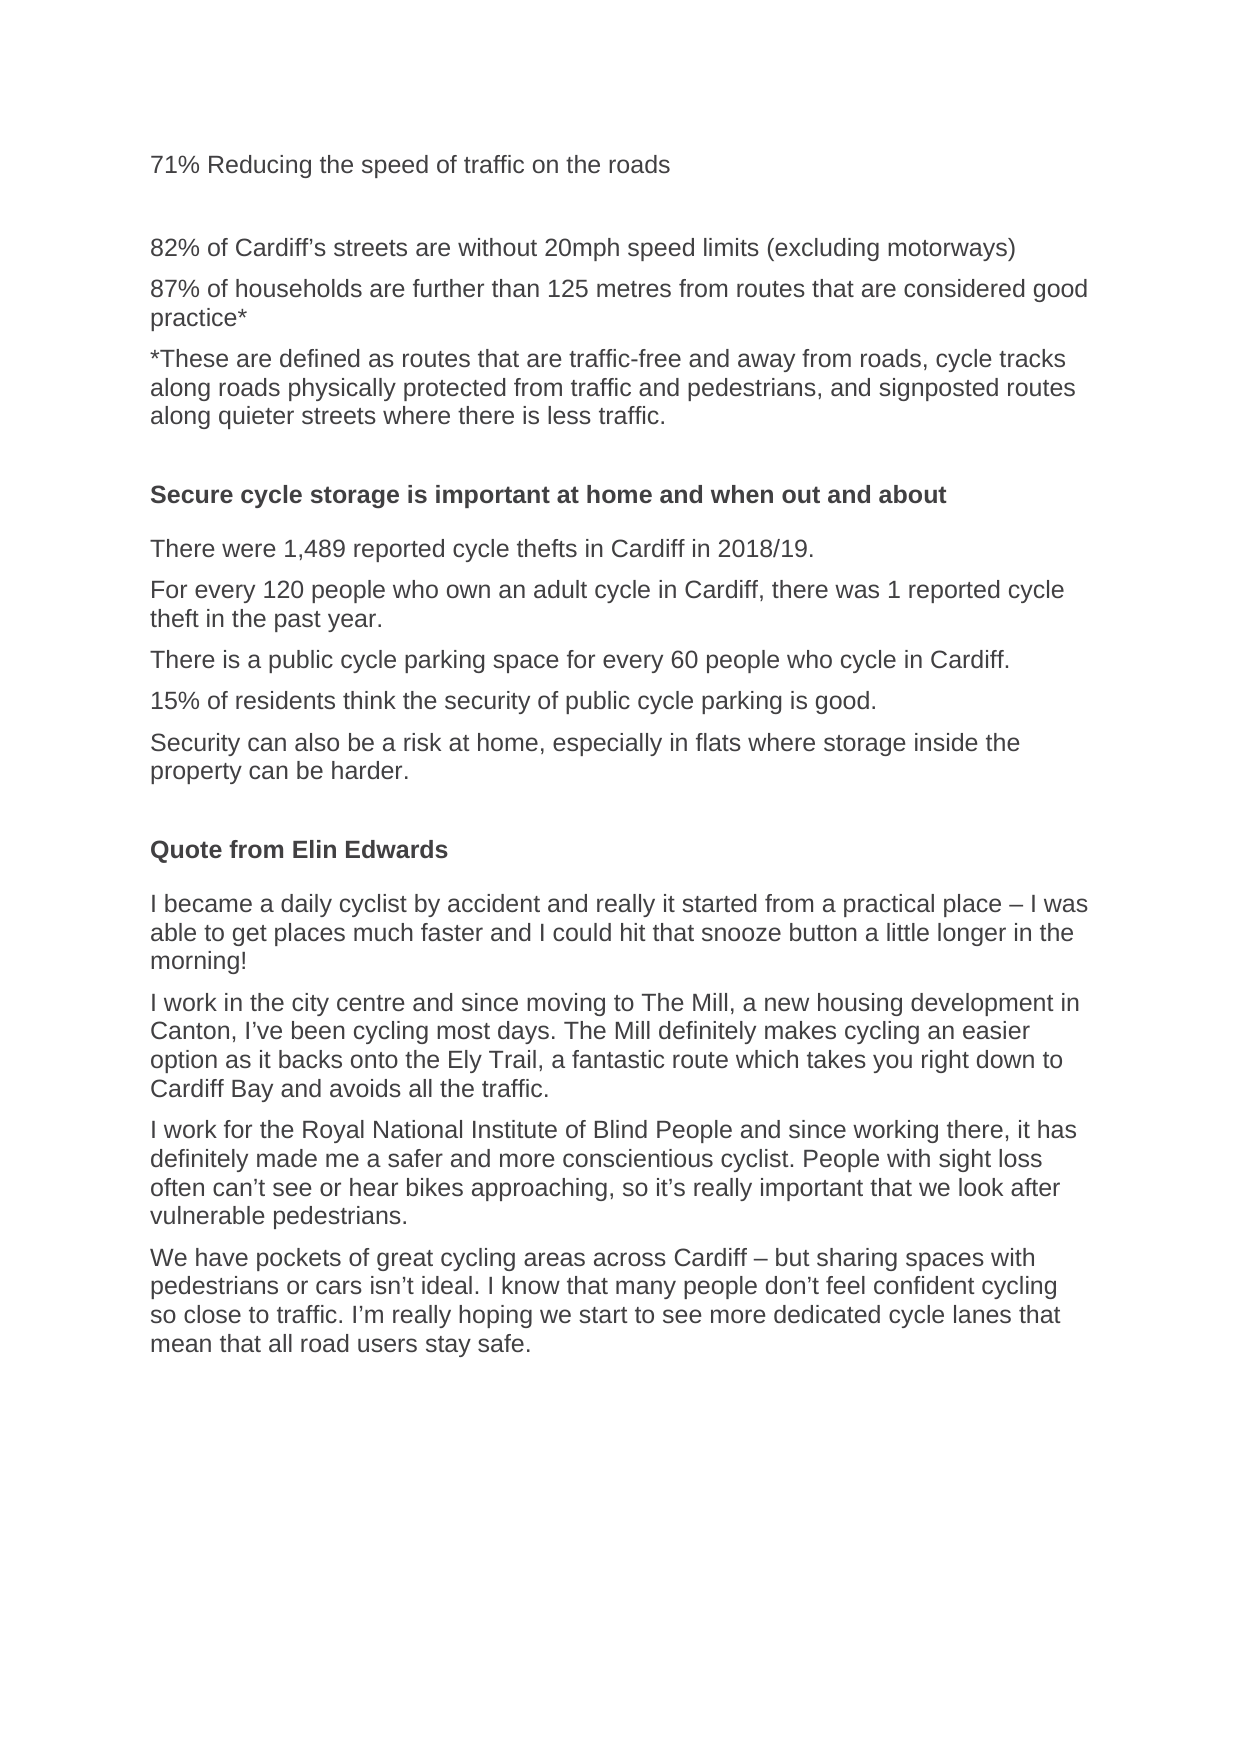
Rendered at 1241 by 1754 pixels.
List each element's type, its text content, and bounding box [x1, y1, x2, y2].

text For every 120 people who own an adult cycle in Cardiff, there was 1 reported cycle theft in the past year. [150, 575, 1090, 632]
text *These are defined as routes that are traffic-free and away from roads, cycle tracks along roads physically protected from traffic and pedestrians, and signposted routes along quieter streets where there is less traffic. [150, 344, 1090, 430]
text 15% of residents think the security of public cycle parking is good. [150, 686, 1090, 715]
text I work in the city centre and since moving to The Mill, a new housing development in Canton, I’ve been cycling most days. The Mill definitely makes cycling an easier option as it backs onto the Ely Trail, a fantastic route which takes you right down to Cardiff Bay and avoids all the traffic. [150, 987, 1090, 1102]
text 82% of Cardiff’s streets are without 20mph speed limits (excluding motorways) [150, 232, 1090, 261]
subtitle Quote from Elin Edwards [150, 835, 1090, 864]
subtitle Secure cycle storage is important at home and when out and about [150, 480, 1090, 509]
text 71% Reducing the speed of traffic on the roads [150, 150, 1090, 179]
text There is a public cycle parking space for every 60 people who cycle in Cardiff. [150, 645, 1090, 674]
text There were 1,489 reported cycle thefts in Cardiff in 2018/19. [150, 534, 1090, 562]
text I work for the Royal National Institute of Blind People and since working there, it has definitely made me a safer and more conscientious cyclist. People with sight loss often can’t see or hear bikes approaching, so it’s really important that we look after vulnerable pedestrians. [150, 1115, 1090, 1230]
text Security can also be a risk at home, especially in flats where storage inside the property can be harder. [150, 727, 1090, 785]
text We have pockets of great cycling areas across Cardiff – but sharing spaces with pedestrians or cars isn’t ideal. I know that many people don’t feel confident cycling so close to traffic. I’m really hoping we start to see more dedicated cycle lanes that mean that all road users stay safe. [150, 1242, 1090, 1357]
text 87% of households are further than 125 metres from routes that are considered good practice* [150, 274, 1090, 331]
text I became a daily cyclist by accident and really it started from a practical place – I was able to get places much faster and I could hit that snooze button a little longer in the morning! [150, 889, 1090, 975]
